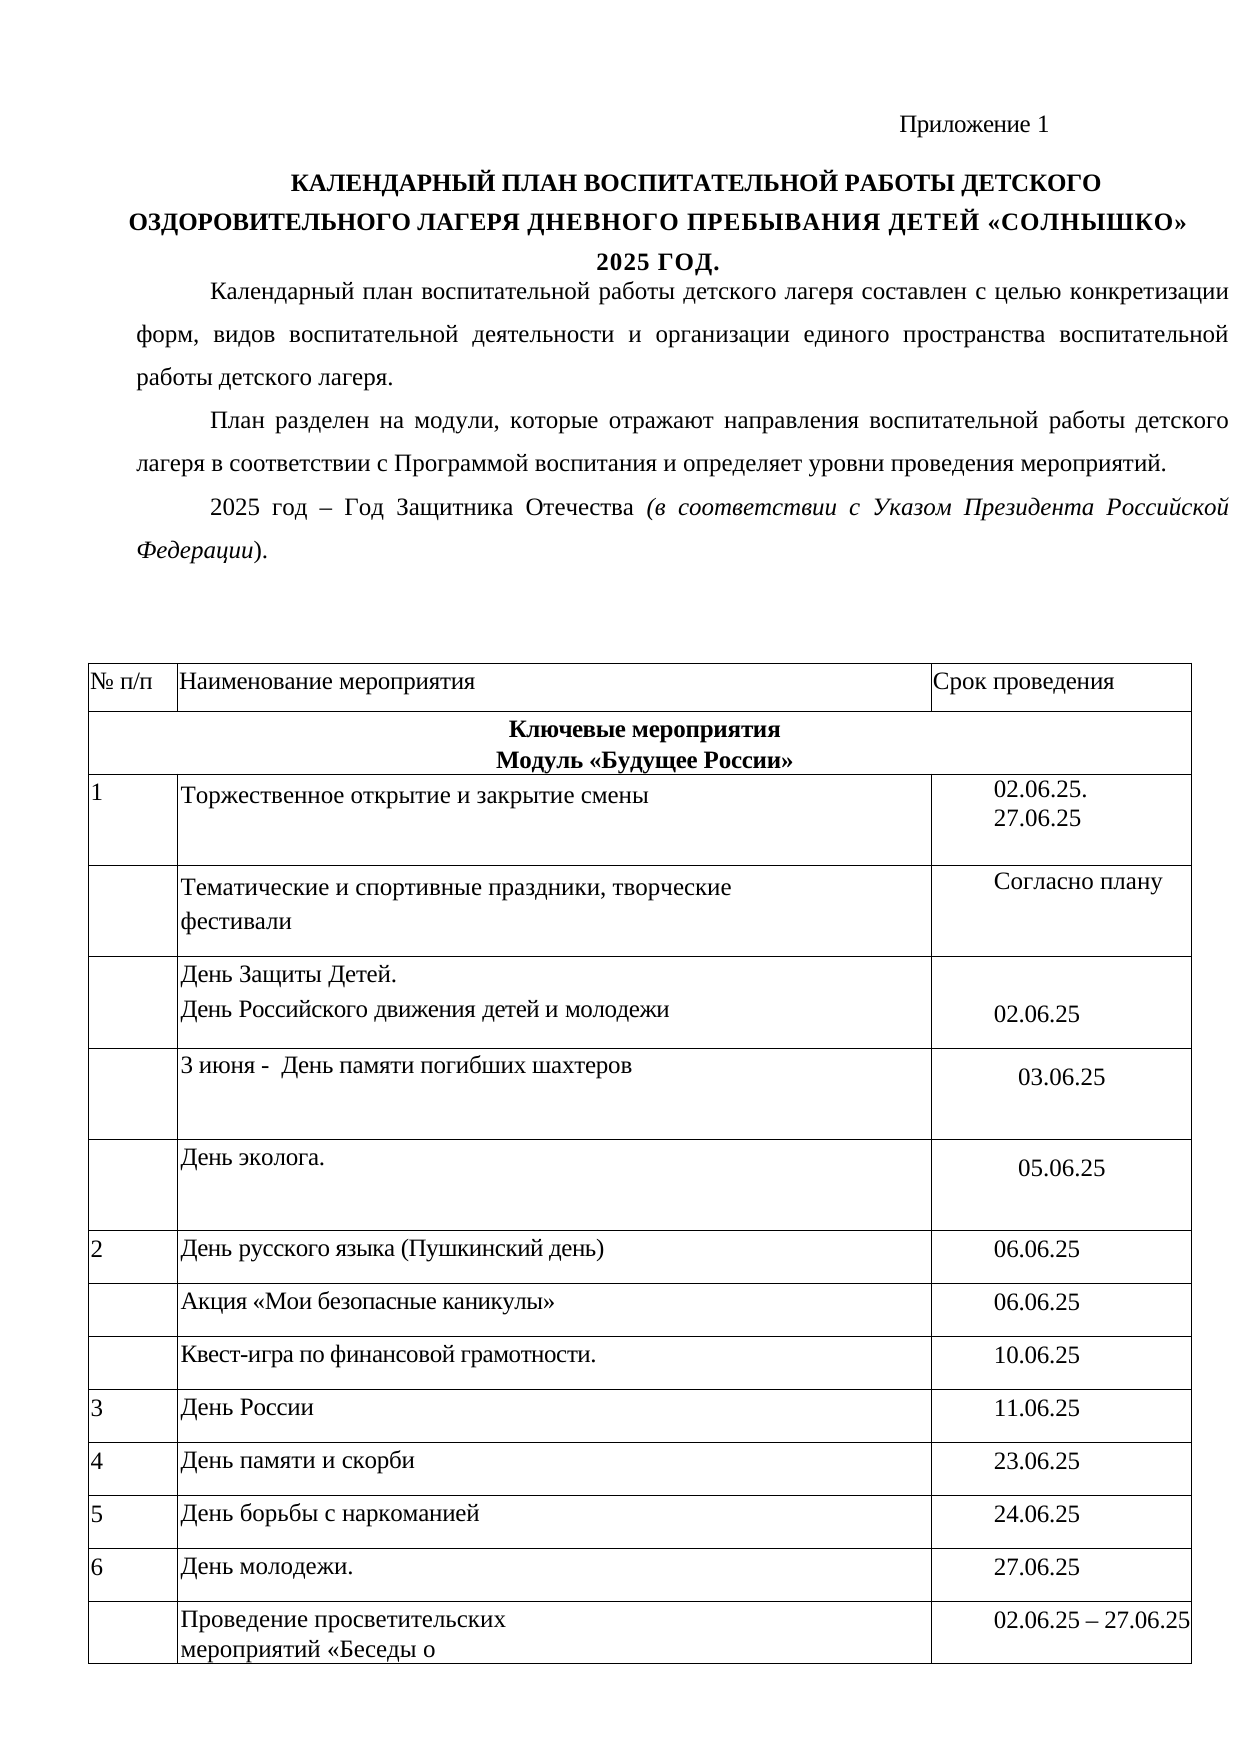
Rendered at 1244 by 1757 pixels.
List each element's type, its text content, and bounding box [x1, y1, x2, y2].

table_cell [178, 1602, 931, 1663]
table_cell 23.06.25 [932, 1443, 1191, 1495]
table_cell Торжественное открытие и закрытие смены [178, 775, 931, 865]
text Календарный план воспитательной работы детского лагеря составлен с целью конкретизации форм, видов воспитательной деятельности и организации единого пространства воспитательной работы детского лагеря. [136, 276, 1230, 391]
table_cell 1 [89, 775, 177, 865]
table_cell [89, 1602, 177, 1663]
table_cell [89, 1140, 177, 1230]
table_cell [89, 957, 177, 1048]
table_cell 02.06.25 [932, 957, 1191, 1048]
table_cell День борьбы с наркоманией [178, 1496, 931, 1548]
table_header Наименование мероприятия [178, 664, 931, 711]
table_cell [89, 1284, 177, 1336]
table_cell 3 июня - День памяти погибших шахтеров [178, 1049, 931, 1139]
table_cell День русского языка (Пушкинский день) [178, 1231, 931, 1283]
table_cell День Защиты Детей. День Российского движения детей и молодежи [178, 957, 931, 1048]
table_cell 06.06.25 [932, 1231, 1191, 1283]
table_cell День России [178, 1390, 931, 1442]
table_cell [89, 866, 177, 956]
table_cell 02.06.25 – 27.06.25 [932, 1602, 1191, 1663]
table_cell 11.06.25 [932, 1390, 1191, 1442]
table_cell 4 [89, 1443, 177, 1495]
table_header Срок проведения [932, 664, 1191, 711]
table_cell День эколога. [178, 1140, 931, 1230]
table_cell [89, 1049, 177, 1139]
text ОЗДОРОВИТЕЛЬНОГО ЛАГЕРЯ ДНЕВНОГО ПРЕБЫВАНИЯ ДЕТЕЙ «СОЛНЫШКО» [101, 207, 1214, 236]
text 2025 год – Год Защитника Отечества (в соответствии с Указом Президента Российской Федерации). [136, 492, 1230, 563]
text КАЛЕНДАРНЫЙ ПЛАН ВОСПИТАТЕЛЬНОЙ РАБОТЫ ДЕТСКОГО [291, 168, 1229, 197]
table_cell Согласно плану [932, 866, 1191, 956]
table_cell Акция «Мои безопасные каникулы» [178, 1284, 931, 1336]
table_cell Квест-игра по финансовой грамотности. [178, 1337, 931, 1389]
text Приложение 1 [136, 109, 1050, 137]
table_cell 5 [89, 1496, 177, 1548]
text План разделен на модули, которые отражают направления воспитательной работы детского лагеря в соответствии с Программой воспитания и определяет уровни проведения мероприятий. [136, 405, 1230, 477]
table_cell 24.06.25 [932, 1496, 1191, 1548]
table_header № п/п [89, 664, 177, 711]
table_cell Ключевые мероприятия Модуль «Будущее России» [89, 712, 1191, 773]
table_cell [89, 1337, 177, 1389]
table_cell 05.06.25 [932, 1140, 1191, 1230]
table_cell 02.06.25. 27.06.25 [932, 775, 1191, 865]
table_cell 27.06.25 [932, 1549, 1191, 1601]
table_cell 3 [89, 1390, 177, 1442]
table_cell День памяти и скорби [178, 1443, 931, 1495]
table_cell 2 [89, 1231, 177, 1283]
table_cell День молодежи. [178, 1549, 931, 1601]
table_cell 10.06.25 [932, 1337, 1191, 1389]
table_cell 06.06.25 [932, 1284, 1191, 1336]
text 2025 ГОД. [101, 247, 1214, 276]
table_cell 6 [89, 1549, 177, 1601]
table_cell 03.06.25 [932, 1049, 1191, 1139]
table_cell Тематические и спортивные праздники, творческие фестивали [178, 866, 931, 956]
